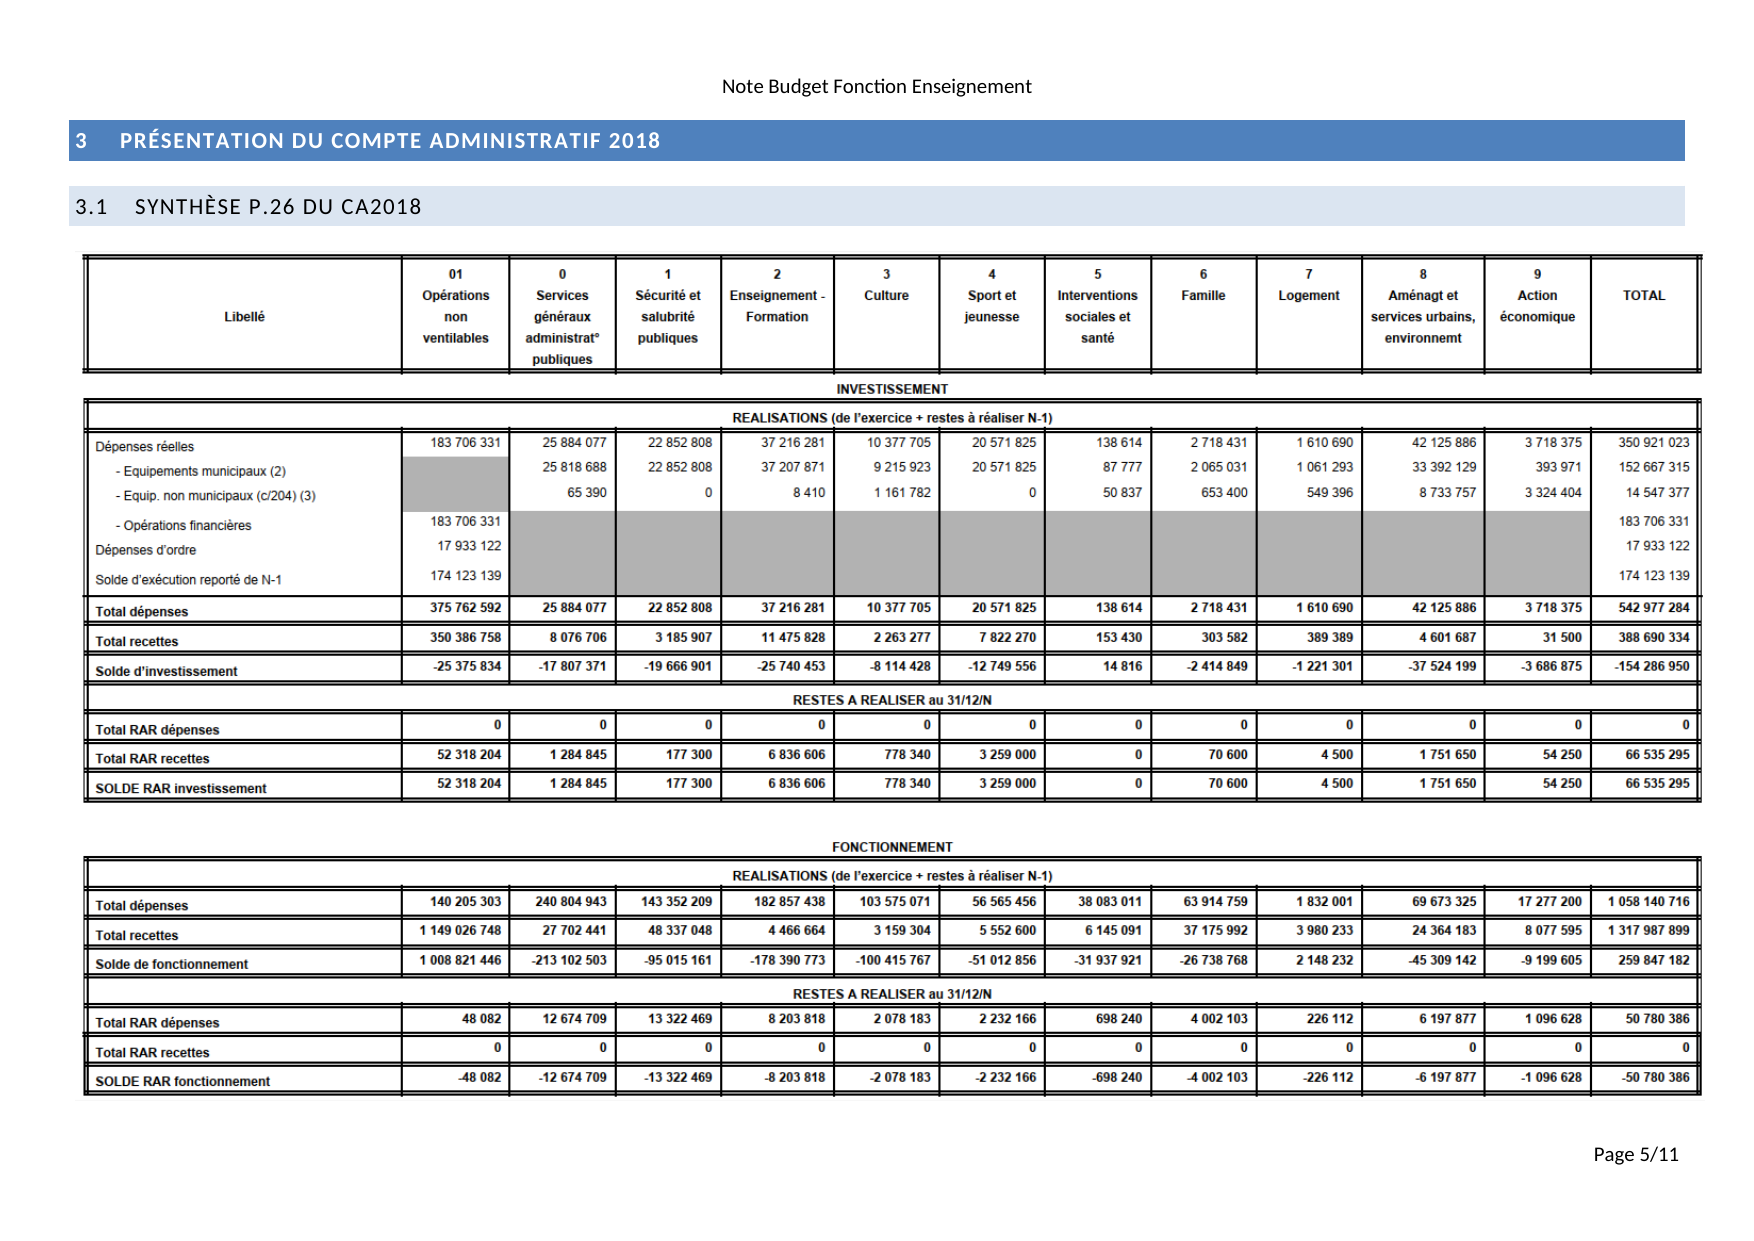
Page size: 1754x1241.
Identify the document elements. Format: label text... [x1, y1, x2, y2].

subtitle Synthèse p.26 du CA2018 [75, 192, 1679, 220]
subtitle Présentation du COMPTE ADMINISTRATIF 2018 [75, 126, 1679, 154]
picture [75, 251, 1705, 1101]
